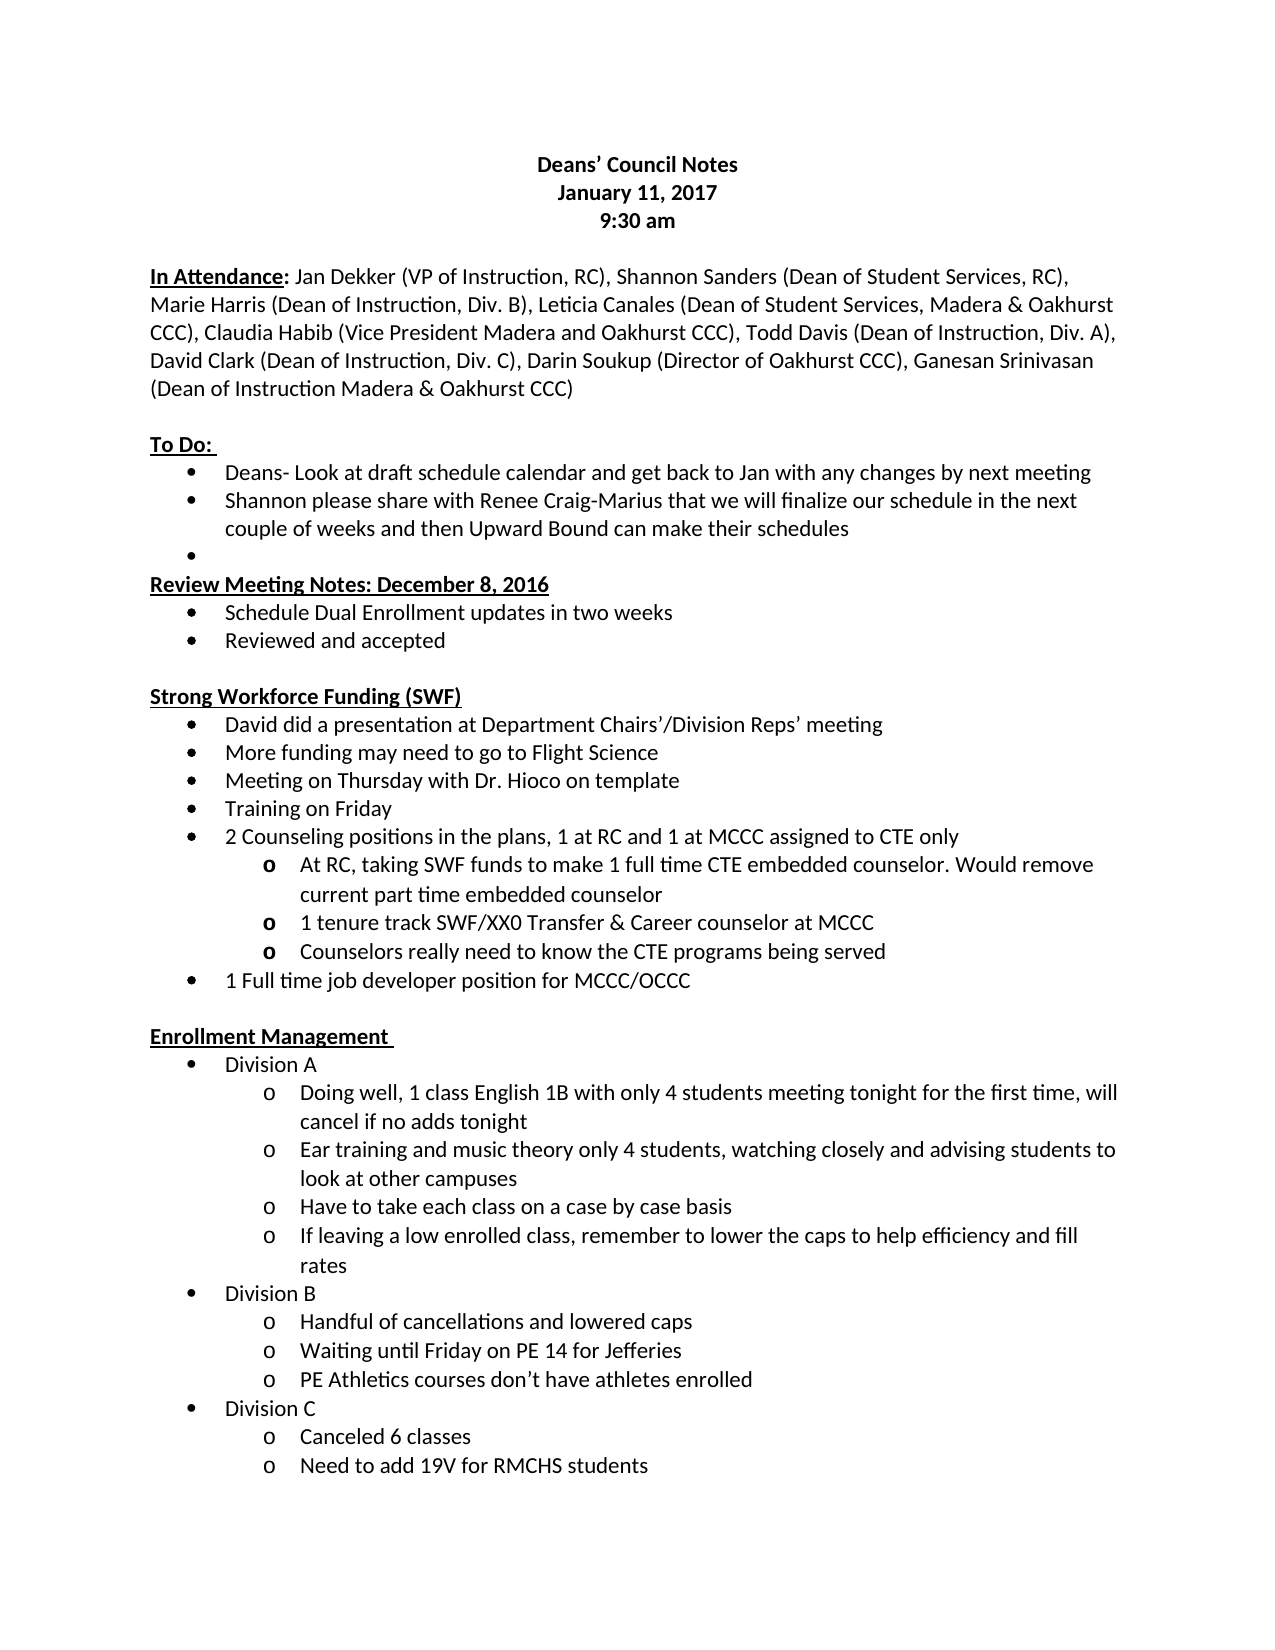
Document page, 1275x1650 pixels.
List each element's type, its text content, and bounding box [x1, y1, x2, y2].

list Waiting until Friday on PE 14 for Jefferies [262, 1336, 1125, 1365]
list Division A [187, 1050, 1125, 1078]
text Deans’ Council Notes [150, 150, 1125, 178]
list Counselors really need to know the CTE programs being served [262, 937, 1125, 966]
text To Do: [150, 430, 1125, 458]
list 2 Counseling positions in the plans, 1 at RC and 1 at MCCC assigned to CTE only [187, 822, 1125, 851]
list Deans- Look at draft schedule calendar and get back to Jan with any changes by next meeting [187, 458, 1125, 486]
list Doing well, 1 class English 1B with only 4 students meeting tonight for the first time, will cancel if no adds tonight [262, 1078, 1125, 1135]
list Canceled 6 classes [262, 1422, 1125, 1452]
list Division B [187, 1279, 1125, 1307]
list PE Athletics courses don’t have athletes enrolled [262, 1365, 1125, 1394]
list If leaving a low enrolled class, remember to lower the caps to help efficiency and fill rates [262, 1222, 1125, 1279]
text January 11, 2017 [150, 178, 1125, 206]
list Need to add 19V for RMCHS students [262, 1452, 1125, 1481]
list Shannon please share with Renee Craig-Marius that we will finalize our schedule in the next couple of weeks and then Upward Bound can make their schedules [187, 486, 1125, 542]
list Division C [187, 1394, 1125, 1422]
text In Attendance: Jan Dekker (VP of Instruction, RC), Shannon Sanders (Dean of Student Services, RC), Marie Harris (Dean of Instruction, Div. B), Leticia Canales (Dean of Student Services, Madera & Oakhurst CCC), Claudia Habib (Vice President Madera and Oakhurst CCC), Todd Davis (Dean of Instruction, Div. A), David Clark (Dean of Instruction, Div. C), Darin Soukup (Director of Oakhurst CCC), Ganesan Srinivasan (Dean of Instruction Madera & Oakhurst CCC) [150, 262, 1125, 402]
list Meeting on Thursday with Dr. Hioco on template [187, 766, 1125, 794]
list Training on Friday [187, 794, 1125, 822]
text Strong Workforce Funding (SWF) [150, 682, 1125, 710]
list Ear training and music theory only 4 students, watching closely and advising students to look at other campuses [262, 1135, 1125, 1192]
list Schedule Dual Enrollment updates in two weeks [187, 598, 1125, 626]
list David did a presentation at Department Chairs’/Division Reps’ meeting [187, 710, 1125, 738]
text Review Meeting Notes: December 8, 2016 [150, 570, 1125, 598]
text 9:30 am [150, 206, 1125, 234]
list At RC, taking SWF funds to make 1 full time CTE embedded counselor. Would remove current part time embedded counselor [262, 851, 1125, 908]
list 1 tenure track SWF/XX0 Transfer & Career counselor at MCCC [262, 908, 1125, 937]
list 1 Full time job developer position for MCCC/OCCC [187, 966, 1125, 994]
list Reviewed and accepted [187, 626, 1125, 654]
list Handful of cancellations and lowered caps [262, 1307, 1125, 1336]
text Enrollment Management [150, 1022, 1125, 1050]
list Have to take each class on a case by case basis [262, 1192, 1125, 1222]
list More funding may need to go to Flight Science [187, 738, 1125, 766]
